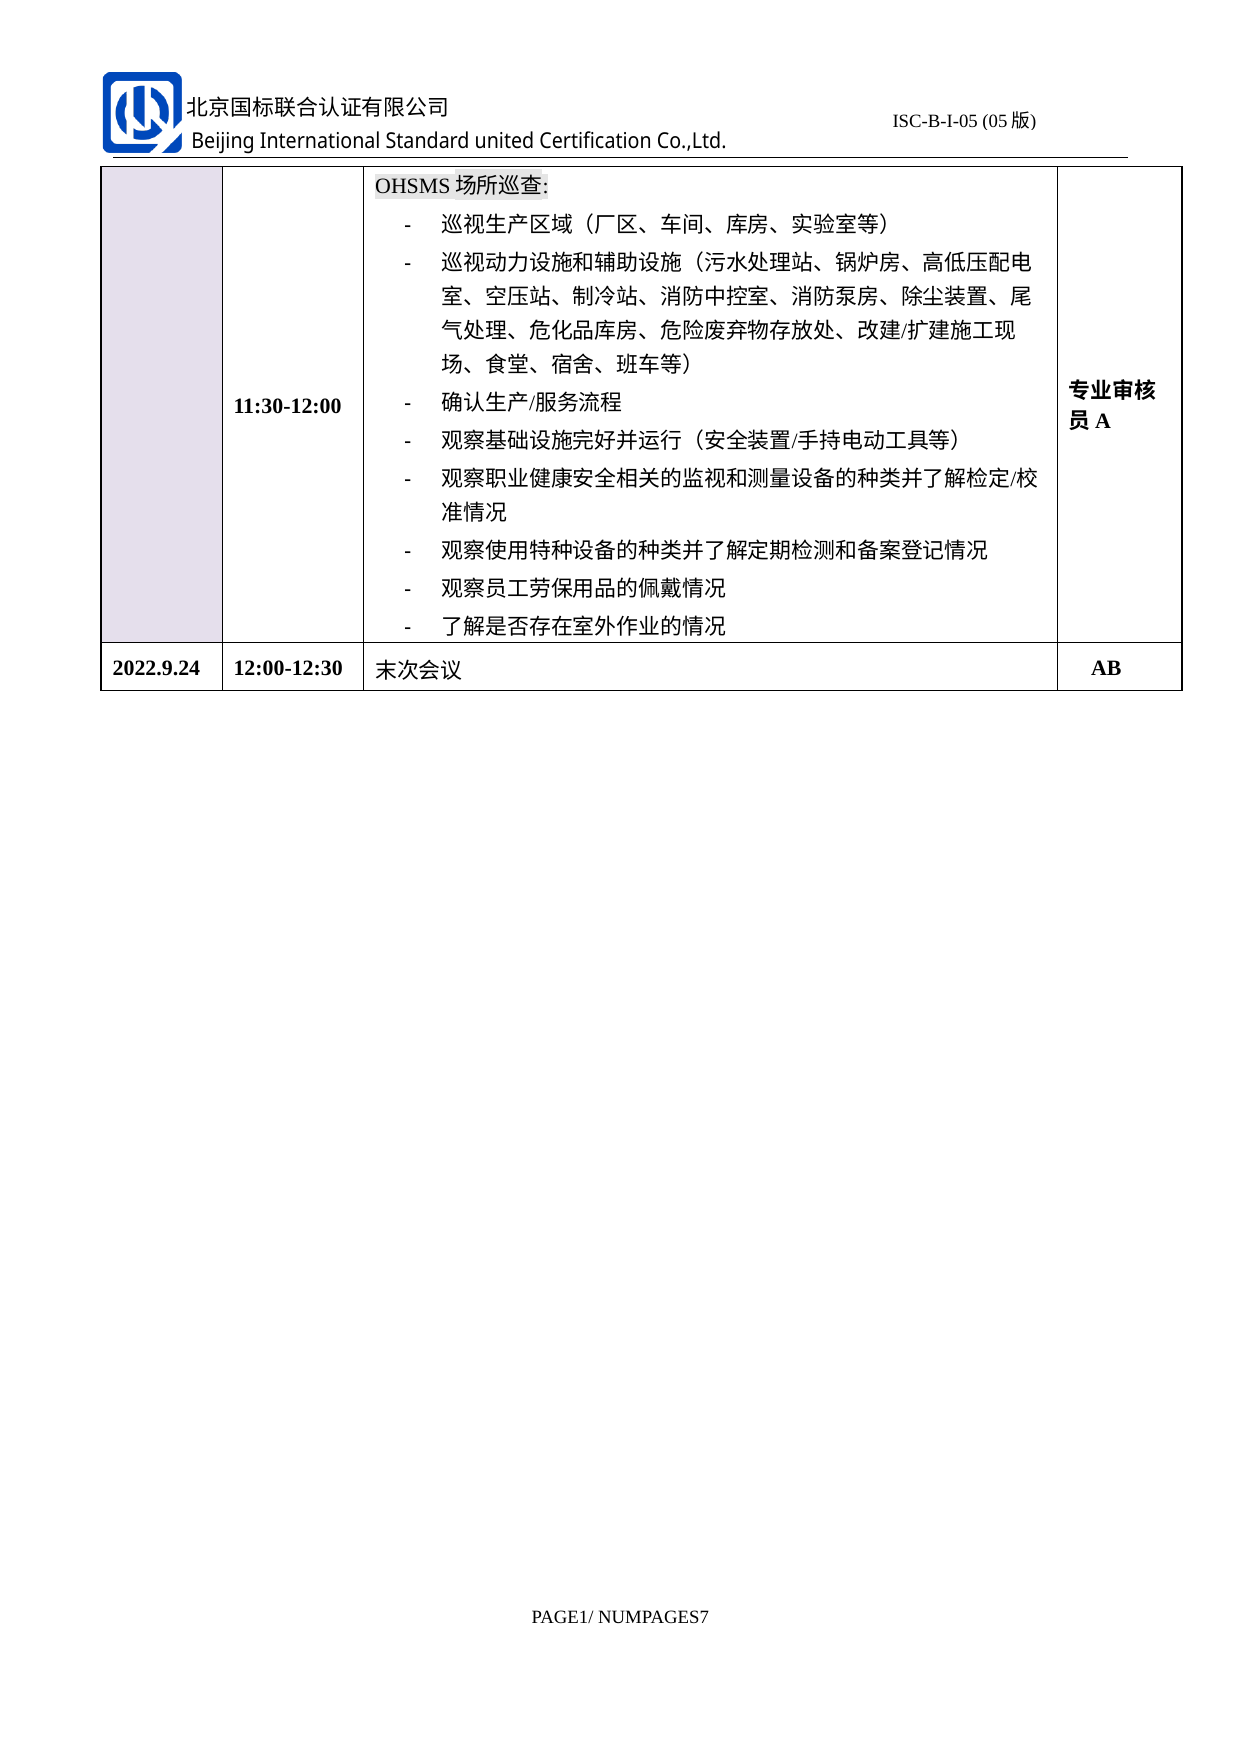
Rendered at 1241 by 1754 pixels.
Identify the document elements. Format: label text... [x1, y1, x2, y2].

table_cell AB [1058, 643, 1181, 690]
table_cell 2022.9.24 [102, 643, 222, 690]
table_cell OHSMS场所巡查: 巡视生产区域（厂区、车间、库房、实验室等） 巡视动力设施和辅助设施（污水处理站、锅炉房、高低压配电室、空压站、制冷站、消防中控室、消防泵房、除尘装置、尾气处理、危化品库房、危险废弃物存放处、改建/扩建施工现场、食堂、宿舍、班车等） 确认生产/服务流程 观察基础设施完好并运行（安全装置/手持电动工具等） 观察职业健康安全相关的监视和测量设备的种类并了解检定/校准情况 观察使用特种设备的种类并了解定期检测和备案登记情况 观察员工劳保用品的佩戴情况 了解是否存在室外作业的情况 [364, 167, 1057, 642]
table_cell 末次会议 [364, 643, 1057, 690]
table_cell 专业审核员A [1058, 167, 1181, 642]
picture [102, 72, 182, 153]
table_cell 11:30-12:00 [223, 167, 363, 642]
table_cell 12:00-12:30 [223, 643, 363, 690]
